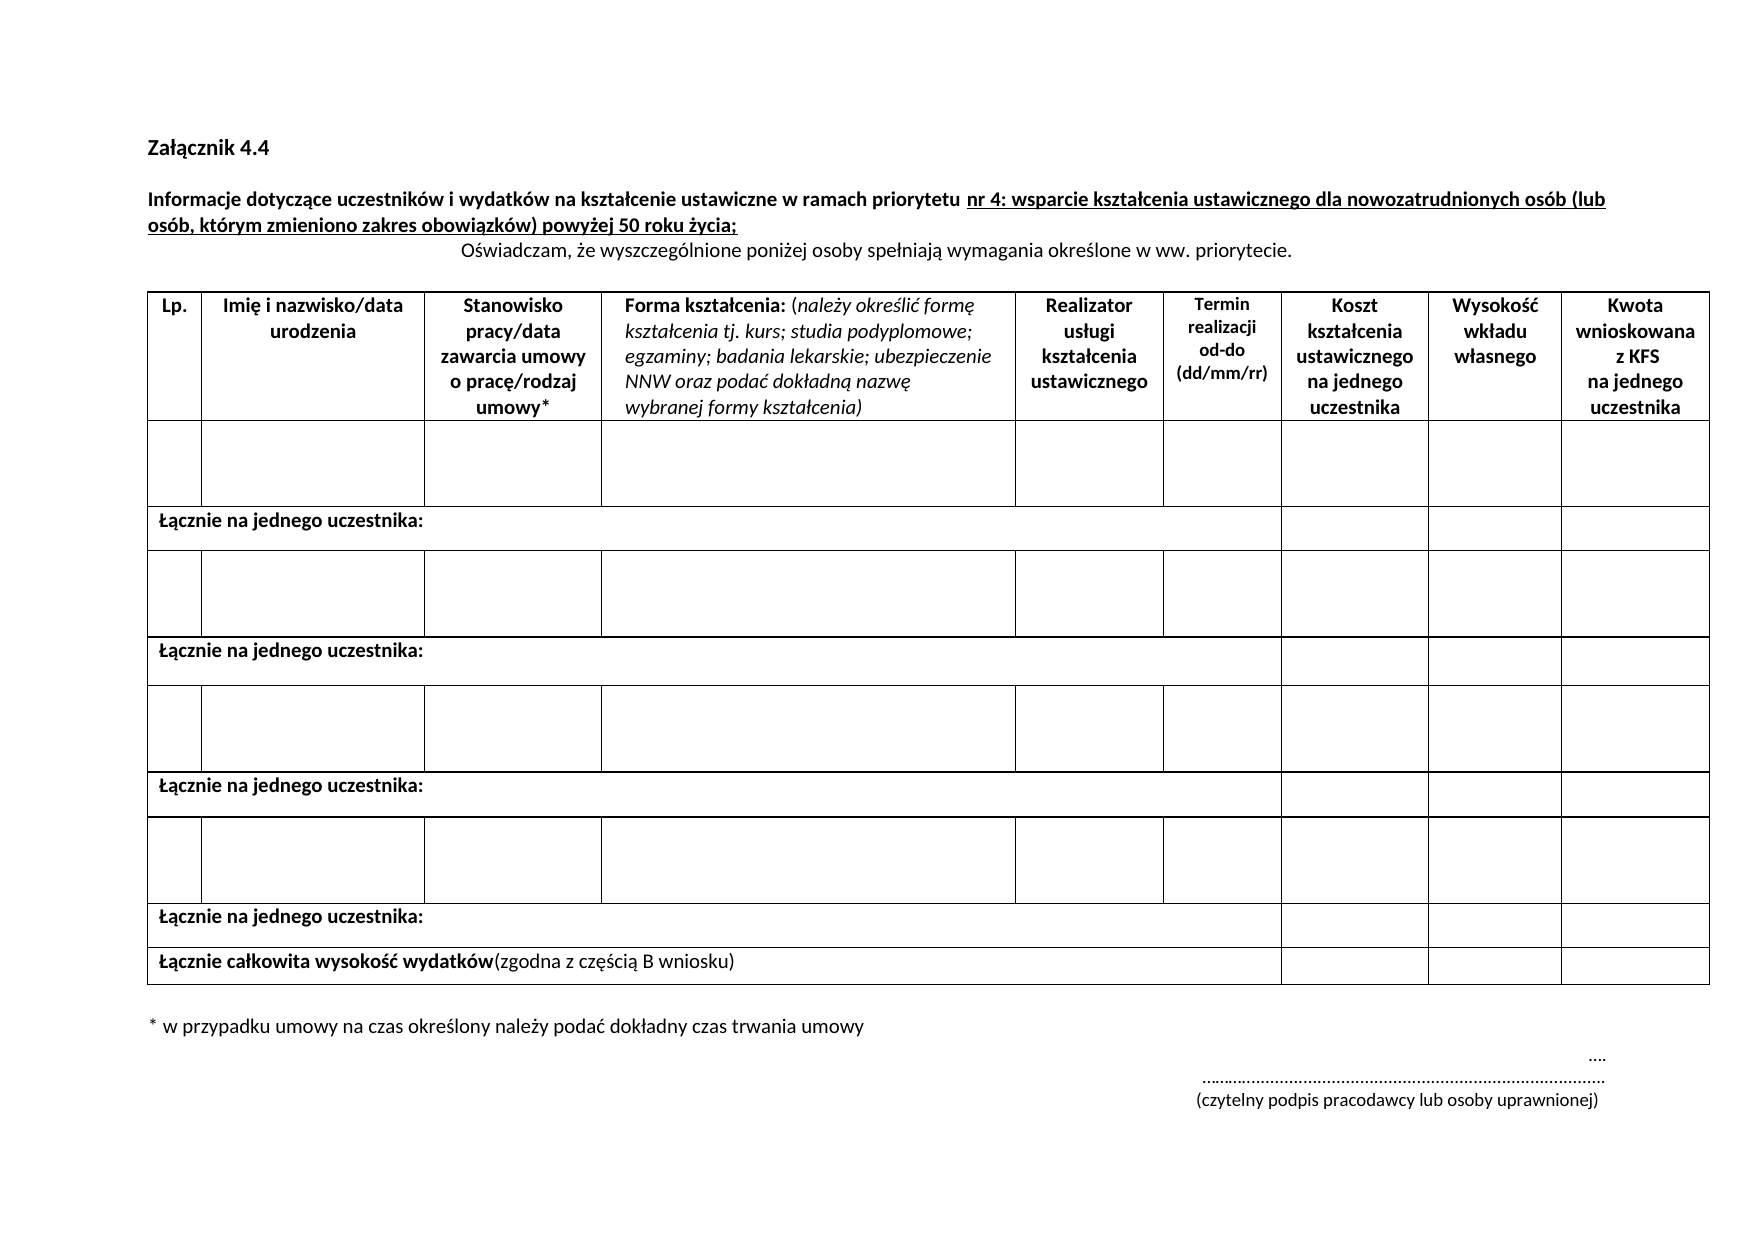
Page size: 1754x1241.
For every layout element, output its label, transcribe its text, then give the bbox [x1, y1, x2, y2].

table_cell [1016, 551, 1163, 636]
table_cell [1016, 686, 1163, 771]
table_cell [1164, 818, 1281, 903]
table_cell [1282, 818, 1428, 903]
table_header Koszt kształcenia ustawicznego na jednego uczestnika [1282, 293, 1428, 420]
table_cell [425, 421, 601, 506]
table_cell [1282, 773, 1428, 816]
table_header Forma kształcenia: (należy określić formę kształcenia tj. kurs; studia podyplomowe; egzaminy; badania lekarskie; ubezpieczenie NNW oraz podać dokładną nazwę wybranej formy kształcenia) [602, 293, 1015, 420]
table_cell [202, 686, 424, 771]
text (czytelny podpis pracodawcy lub osoby uprawnionej) [148, 1089, 1606, 1112]
table_cell [1562, 948, 1709, 983]
table_cell [1429, 773, 1561, 816]
table_cell [1562, 773, 1709, 816]
table_cell [602, 551, 1015, 636]
table_cell [1282, 948, 1428, 983]
table_cell Łącznie na jednego uczestnika: [148, 773, 1281, 816]
text ….………............................................................................. [148, 1043, 1606, 1089]
table_header Imię i nazwisko/data urodzenia [202, 293, 424, 420]
table_cell [1282, 686, 1428, 771]
table_cell [602, 421, 1015, 506]
table_header Kwota wnioskowana z KFS na jednego uczestnika [1562, 293, 1709, 420]
table_cell [1429, 421, 1561, 506]
table_cell [602, 686, 1015, 771]
table_cell [1429, 638, 1561, 685]
table_cell [1562, 551, 1709, 636]
text Informacje dotyczące uczestników i wydatków na kształcenie ustawiczne w ramach priorytetu nr 4: wsparcie kształcenia ustawicznego dla nowozatrudnionych osób (lub osób, którym zmieniono zakres obowiązków) powyżej 50 roku życia; [148, 186, 1606, 237]
table_header Lp. [148, 293, 201, 420]
table_cell [1562, 638, 1709, 685]
table_cell [602, 818, 1015, 903]
table_cell [148, 421, 201, 506]
table_header Wysokość wkładu własnego [1429, 293, 1561, 420]
table_cell [425, 818, 601, 903]
table_cell Łącznie całkowita wysokość wydatków(zgodna z częścią B wniosku) [148, 948, 1281, 983]
table_cell [1016, 818, 1163, 903]
table_cell [425, 551, 601, 636]
table_cell [1282, 551, 1428, 636]
table_cell [1282, 421, 1428, 506]
table_cell [1164, 421, 1281, 506]
table_cell [148, 551, 201, 636]
table_header Realizator usługi kształcenia ustawicznego [1016, 293, 1163, 420]
table_cell [1429, 686, 1561, 771]
table_cell [1164, 551, 1281, 636]
table_cell [1562, 421, 1709, 506]
table_cell [1429, 818, 1561, 903]
table_header Stanowisko pracy/data zawarcia umowy o pracę/rodzaj umowy* [425, 293, 601, 420]
table_cell [148, 818, 201, 903]
text Załącznik 4.4 [148, 133, 1606, 161]
table_cell [1164, 686, 1281, 771]
table_cell [1016, 421, 1163, 506]
table_cell [1282, 507, 1428, 550]
table_cell [1562, 507, 1709, 550]
table_cell [1282, 904, 1428, 947]
table_cell Łącznie na jednego uczestnika: [148, 638, 1281, 685]
table_cell Łącznie na jednego uczestnika: [148, 507, 1281, 550]
table_cell [1282, 638, 1428, 685]
table_cell [202, 818, 424, 903]
table_cell [1429, 948, 1561, 983]
table_cell [1562, 818, 1709, 903]
text * w przypadku umowy na czas określony należy podać dokładny czas trwania umowy [148, 1014, 1606, 1039]
table_cell [202, 551, 424, 636]
table_cell [425, 686, 601, 771]
table_cell [202, 421, 424, 506]
table_cell [1562, 686, 1709, 771]
table_cell [148, 686, 201, 771]
text Oświadczam, że wyszczególnione poniżej osoby spełniają wymagania określone w ww. priorytecie. [148, 237, 1606, 263]
table_cell [1429, 904, 1561, 947]
table_cell [1562, 904, 1709, 947]
table_header Termin realizacji od-do (dd/mm/rr) [1164, 293, 1281, 420]
table_cell [1429, 551, 1561, 636]
table_cell [1429, 507, 1561, 550]
table_cell Łącznie na jednego uczestnika: [148, 904, 1281, 947]
